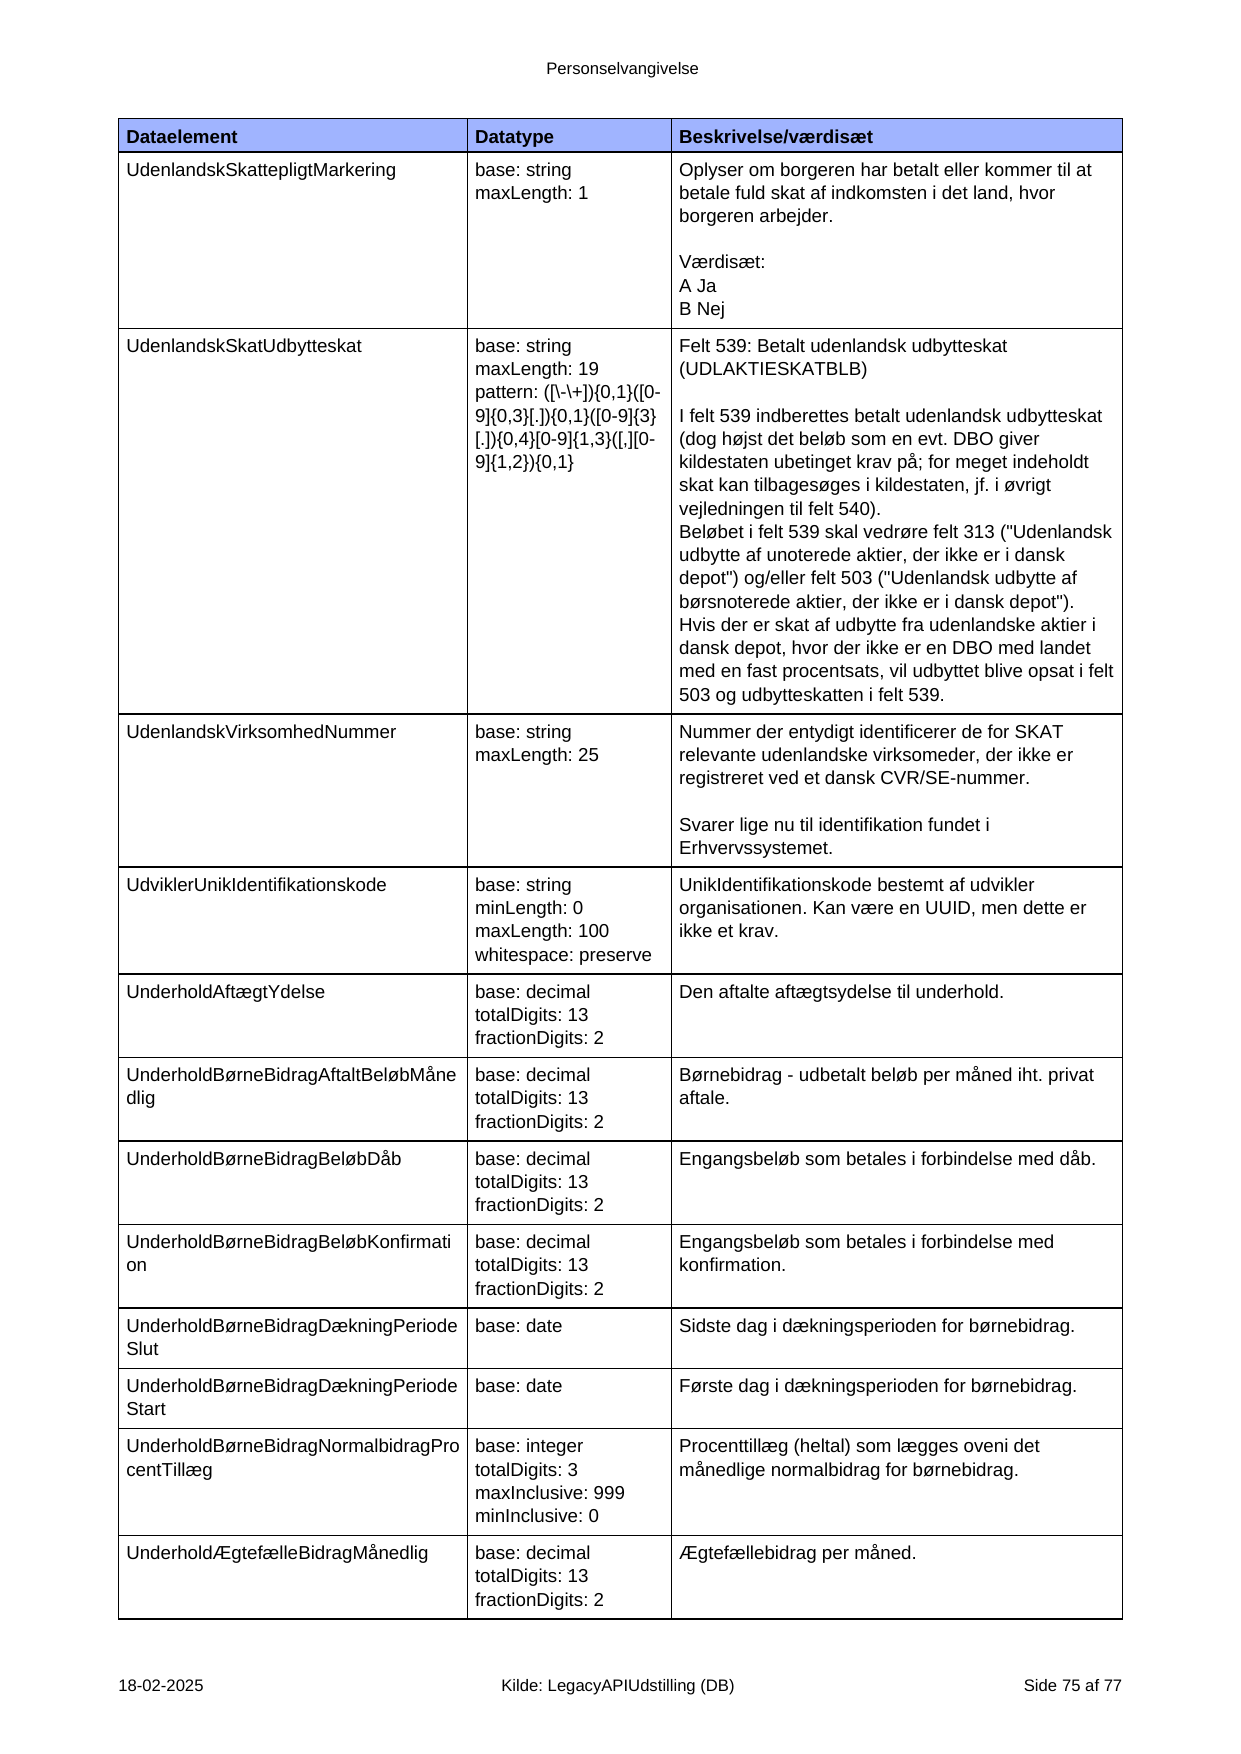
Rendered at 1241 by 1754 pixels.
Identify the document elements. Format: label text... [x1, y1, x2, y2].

table_cell UnderholdBørneBidragBeløbKonfirmation [119, 1225, 467, 1307]
table_cell base: date [468, 1309, 671, 1367]
table_cell UdenlandskSkatUdbytteskat [119, 329, 467, 713]
table_cell base: integer totalDigits: 3 maxInclusive: 999 minInclusive: 0 [468, 1429, 671, 1534]
table_cell UnderholdBørneBidragDækningPeriodeStart [119, 1369, 467, 1428]
table_cell UnderholdBørneBidragBeløbDåb [119, 1142, 467, 1223]
table_cell base: string minLength: 0 maxLength: 100 whitespace: preserve [468, 868, 671, 973]
table_cell base: decimal totalDigits: 13 fractionDigits: 2 [468, 1142, 671, 1223]
table_cell Procenttillæg (heltal) som lægges oveni det månedlige normalbidrag for børnebidrag. [672, 1429, 1122, 1534]
table_cell Sidste dag i dækningsperioden for børnebidrag. [672, 1309, 1122, 1367]
table_cell Børnebidrag - udbetalt beløb per måned iht. privat aftale. [672, 1058, 1122, 1140]
table_cell Første dag i dækningsperioden for børnebidrag. [672, 1369, 1122, 1428]
table_cell UnikIdentifikationskode bestemt af udvikler organisationen. Kan være en UUID, men dette er ikke et krav. [672, 868, 1122, 973]
table_header Beskrivelse/værdisæt [672, 119, 1122, 151]
table_cell base: decimal totalDigits: 13 fractionDigits: 2 [468, 1225, 671, 1307]
table_cell Engangsbeløb som betales i forbindelse med dåb. [672, 1142, 1122, 1223]
table_cell base: decimal totalDigits: 13 fractionDigits: 2 [468, 975, 671, 1056]
table_cell UdenlandskVirksomhedNummer [119, 715, 467, 866]
table_cell base: decimal totalDigits: 13 fractionDigits: 2 [468, 1536, 671, 1618]
table_cell Engangsbeløb som betales i forbindelse med konfirmation. [672, 1225, 1122, 1307]
table_cell Felt 539: Betalt udenlandsk udbytteskat (UDLAKTIESKATBLB) I felt 539 indberettes betalt udenlandsk udbytteskat (dog højst det beløb som en evt. DBO giver kildestaten ubetinget krav på; for meget indeholdt skat kan tilbagesøges i kildestaten, jf. i øvrigt vejledningen til felt 540). Beløbet i felt 539 skal vedrøre felt 313 ("Udenlandsk udbytte af unoterede aktier, der ikke er i dansk depot") og/eller felt 503 ("Udenlandsk udbytte af børsnoterede aktier, der ikke er i dansk depot"). Hvis der er skat af udbytte fra udenlandske aktier i dansk depot, hvor der ikke er en DBO med landet med en fast procentsats, vil udbyttet blive opsat i felt 503 og udbytteskatten i felt 539. [672, 329, 1122, 713]
table_header Dataelement [119, 119, 467, 151]
table_cell base: string maxLength: 19 pattern: ([\-\+]){0,1}([0-9]{0,3}[.]){0,1}([0-9]{3}[.]){0,4}[0-9]{1,3}([,][0-9]{1,2}){0,1} [468, 329, 671, 713]
table_cell UnderholdÆgtefælleBidragMånedlig [119, 1536, 467, 1618]
table_cell base: string maxLength: 25 [468, 715, 671, 866]
table_cell Oplyser om borgeren har betalt eller kommer til at betale fuld skat af indkomsten i det land, hvor borgeren arbejder. Værdisæt: A Ja B Nej [672, 153, 1122, 327]
table_cell UnderholdBørneBidragAftaltBeløbMånedlig [119, 1058, 467, 1140]
table_cell base: date [468, 1369, 671, 1428]
table_cell Nummer der entydigt identificerer de for SKAT relevante udenlandske virksomeder, der ikke er registreret ved et dansk CVR/SE-nummer. Svarer lige nu til identifikation fundet i Erhvervssystemet. [672, 715, 1122, 866]
table_cell base: decimal totalDigits: 13 fractionDigits: 2 [468, 1058, 671, 1140]
table_cell UnderholdBørneBidragDækningPeriodeSlut [119, 1309, 467, 1367]
table_cell Ægtefællebidrag per måned. [672, 1536, 1122, 1618]
table_cell UdenlandskSkattepligtMarkering [119, 153, 467, 327]
table_cell UdviklerUnikIdentifikationskode [119, 868, 467, 973]
table_header Datatype [468, 119, 671, 151]
table_cell Den aftalte aftægtsydelse til underhold. [672, 975, 1122, 1056]
table_cell UnderholdBørneBidragNormalbidragProcentTillæg [119, 1429, 467, 1534]
table_cell base: string maxLength: 1 [468, 153, 671, 327]
table_cell UnderholdAftægtYdelse [119, 975, 467, 1056]
